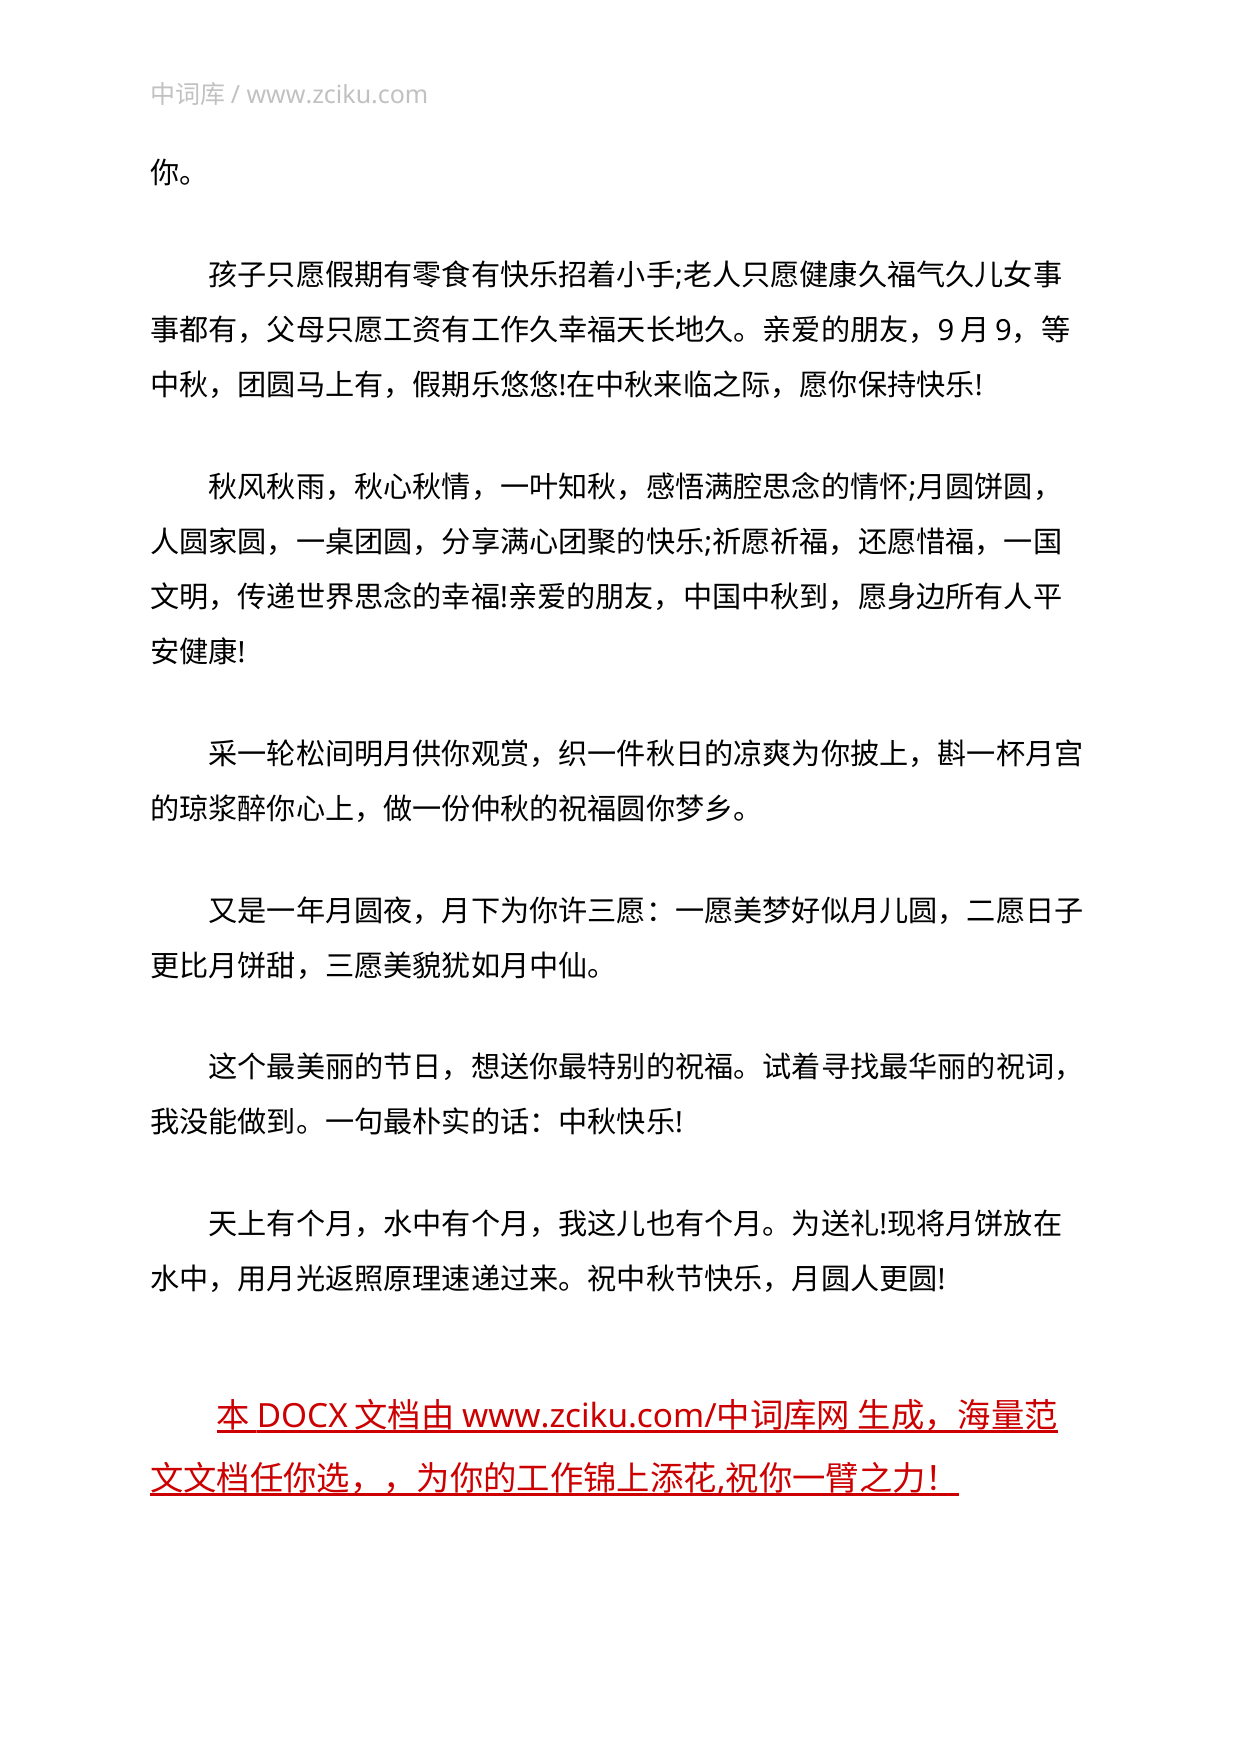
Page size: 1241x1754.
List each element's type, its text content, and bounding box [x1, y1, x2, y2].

text 秋风秋雨，秋心秋情，一叶知秋，感悟满腔思念的情怀;月圆饼圆，人圆家圆，一桌团圆，分享满心团聚的快乐;祈愿祈福，还愿惜福，一国文明，传递世界思念的幸福!亲爱的朋友，中国中秋到，愿身边所有人平安健康! [150, 464, 1090, 671]
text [150, 150, 1090, 192]
text 天上有个月，水中有个月，我这儿也有个月。为送礼!现将月饼放在水中，用月光返照原理速递过来。祝中秋节快乐，月圆人更圆! [150, 1201, 1090, 1298]
text 采一轮松间明月供你观赏，织一件秋日的凉爽为你披上，斟一杯月宫的琼浆醉你心上，做一份仲秋的祝福圆你梦乡。 [150, 731, 1090, 828]
text 孩子只愿假期有零食有快乐招着小手;老人只愿健康久福气久儿女事事都有，父母只愿工资有工作久幸福天长地久。亲爱的朋友，9月9，等中秋，团圆马上有，假期乐悠悠!在中秋来临之际，愿你保持快乐! [150, 252, 1090, 404]
text 又是一年月圆夜，月下为你许三愿：一愿美梦好似月儿圆，二愿日子更比月饼甜，三愿美貌犹如月中仙。 [150, 887, 1090, 984]
text 这个最美丽的节日，想送你最特别的祝福。试着寻找最华丽的祝词，我没能做到。一句最朴实的话：中秋快乐! [150, 1044, 1090, 1141]
text 本DOCX文档由 www.zciku.com/中词库网 生成，海量范文文档任你选，，为你的工作锦上添花,祝你一臂之力！ [150, 1389, 1090, 1500]
